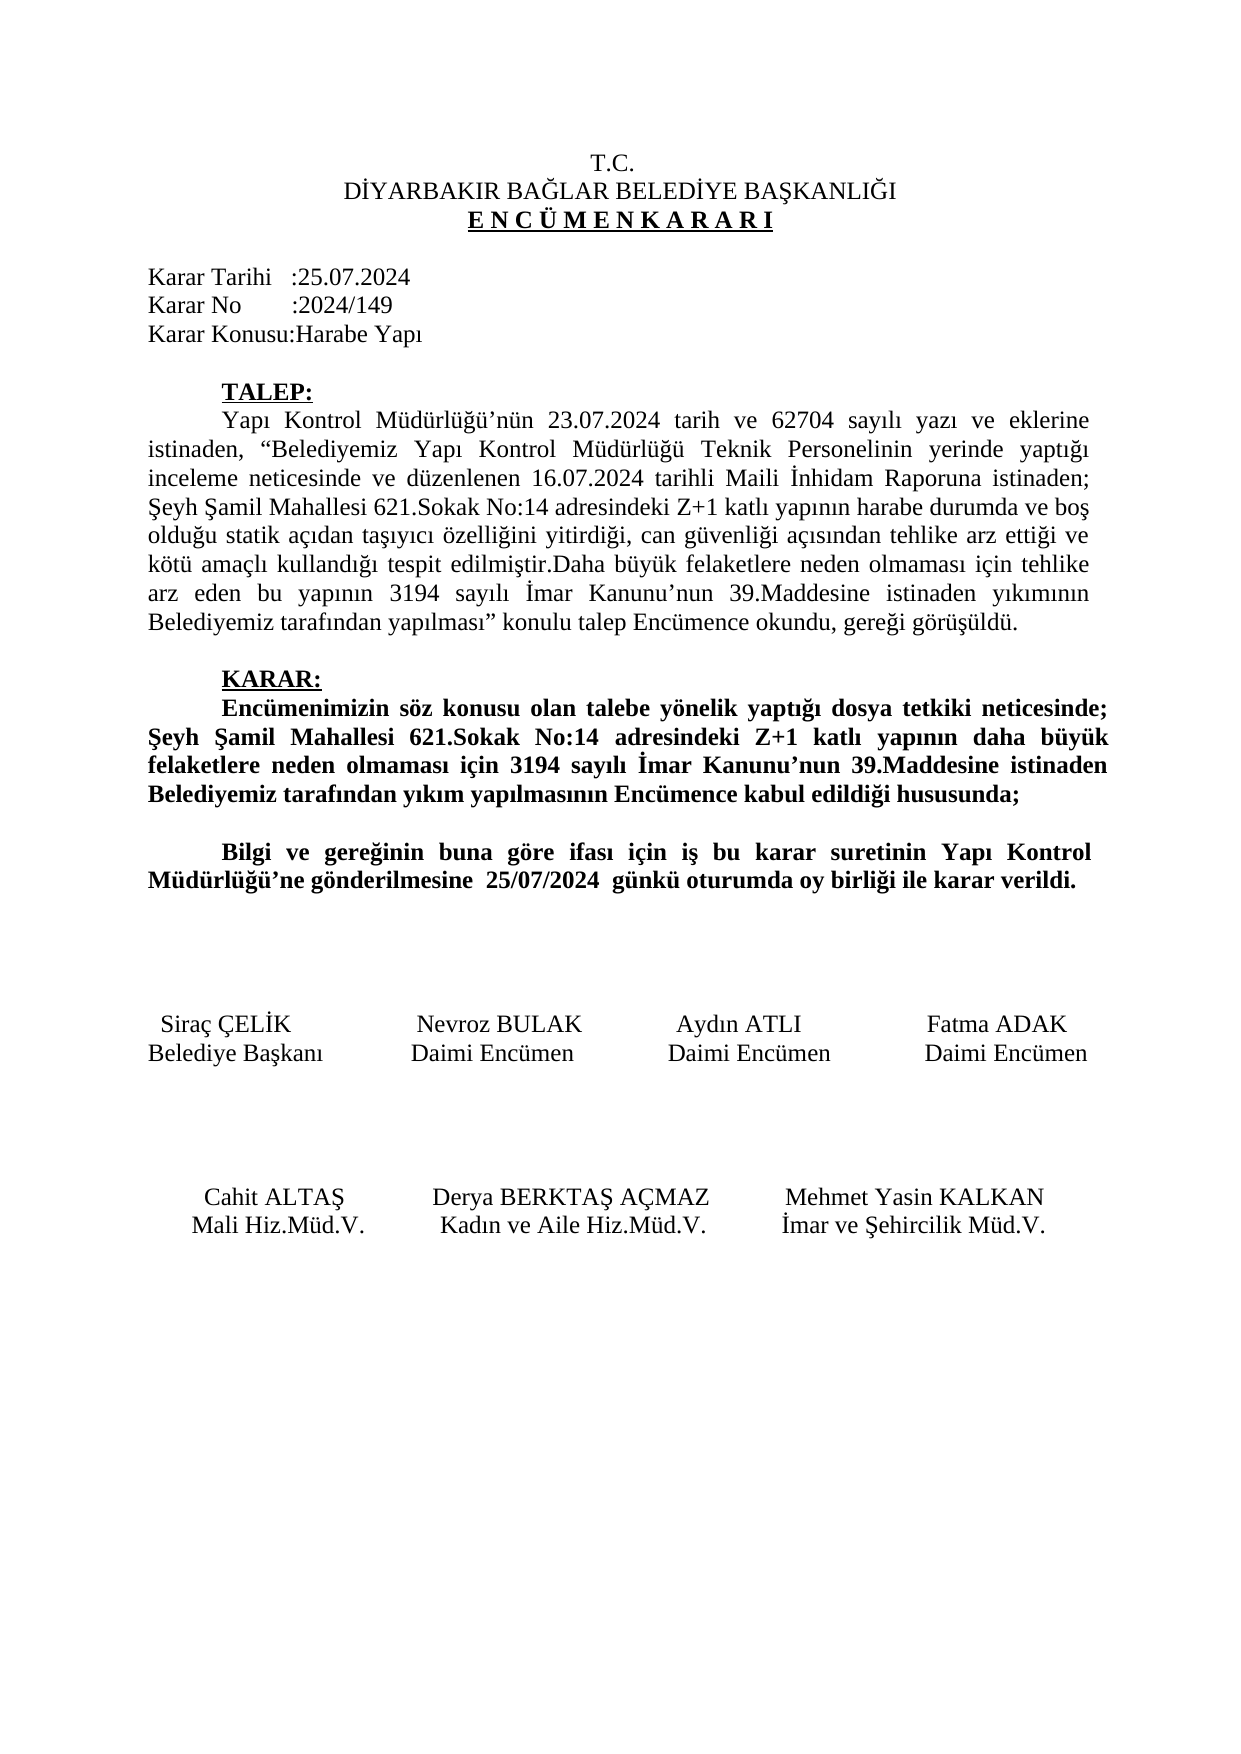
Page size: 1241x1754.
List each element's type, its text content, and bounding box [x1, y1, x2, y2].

text TALEP: [148, 377, 1090, 406]
text Yapı Kontrol Müdürlüğü’nün 23.07.2024 tarih ve 62704 sayılı yazı ve eklerine istinaden, “Belediyemiz Yapı Kontrol Müdürlüğü Teknik Personelinin yerinde yaptığı inceleme neticesinde ve düzenlenen 16.07.2024 tarihli Maili İnhidam Raporuna istinaden; Şeyh Şamil Mahallesi 621.Sokak No:14 adresindeki Z+1 katlı yapının harabe durumda ve boş olduğu statik açıdan taşıyıcı özelliğini yitirdiği, can güvenliği açısından tehlike arz ettiği ve kötü amaçlı kullandığı tespit edilmiştir.Daha büyük felaketlere neden olmaması için tehlike arz eden bu yapının 3194 sayılı İmar Kanunu’nun 39.Maddesine istinaden yıkımının Belediyemiz tarafından yapılması” konulu talep Encümence okundu, gereği görüşüldü. [148, 406, 1090, 636]
text Karar Konusu:Harabe Yapı [148, 319, 1093, 348]
text KARAR: [148, 664, 1093, 693]
text Encümenimizin söz konusu olan talebe yönelik yaptığı dosya tetkiki neticesinde; Şeyh Şamil Mahallesi 621.Sokak No:14 adresindeki Z+1 katlı yapının daha büyük felaketlere neden olmaması için 3194 sayılı İmar Kanunu’nun 39.Maddesine istinaden Belediyemiz tarafından yıkım yapılmasının Encümence kabul edildiği hususunda; [148, 693, 1109, 808]
text Siraç ÇELİK Nevroz BULAK Aydın ATLI Fatma ADAK [148, 1009, 1093, 1038]
text DİYARBAKIR BAĞLAR BELEDİYE BAŞKANLIĞI [148, 176, 1093, 205]
text Cahit ALTAŞ Derya BERKTAŞ AÇMAZ Mehmet Yasin KALKAN [148, 1182, 1093, 1211]
text Mali Hiz.Müd.V. Kadın ve Aile Hiz.Müd.V. İmar ve Şehircilik Müd.V. [148, 1211, 1093, 1239]
text Belediye Başkanı Daimi Encümen Daimi Encümen Daimi Encümen [148, 1038, 1093, 1067]
text T.C. [516, 148, 1123, 176]
text Karar No :2024/149 [148, 291, 1093, 319]
text Karar Tarihi :25.07.2024 [148, 262, 1093, 291]
text E N C Ü M E N K A R A R I [148, 205, 1093, 234]
text Bilgi ve gereğinin buna göre ifası için iş bu karar suretinin Yapı Kontrol Müdürlüğü’ne gönderilmesine 25/07/2024 günkü oturumda oy birliği ile karar verildi. [148, 837, 1093, 894]
